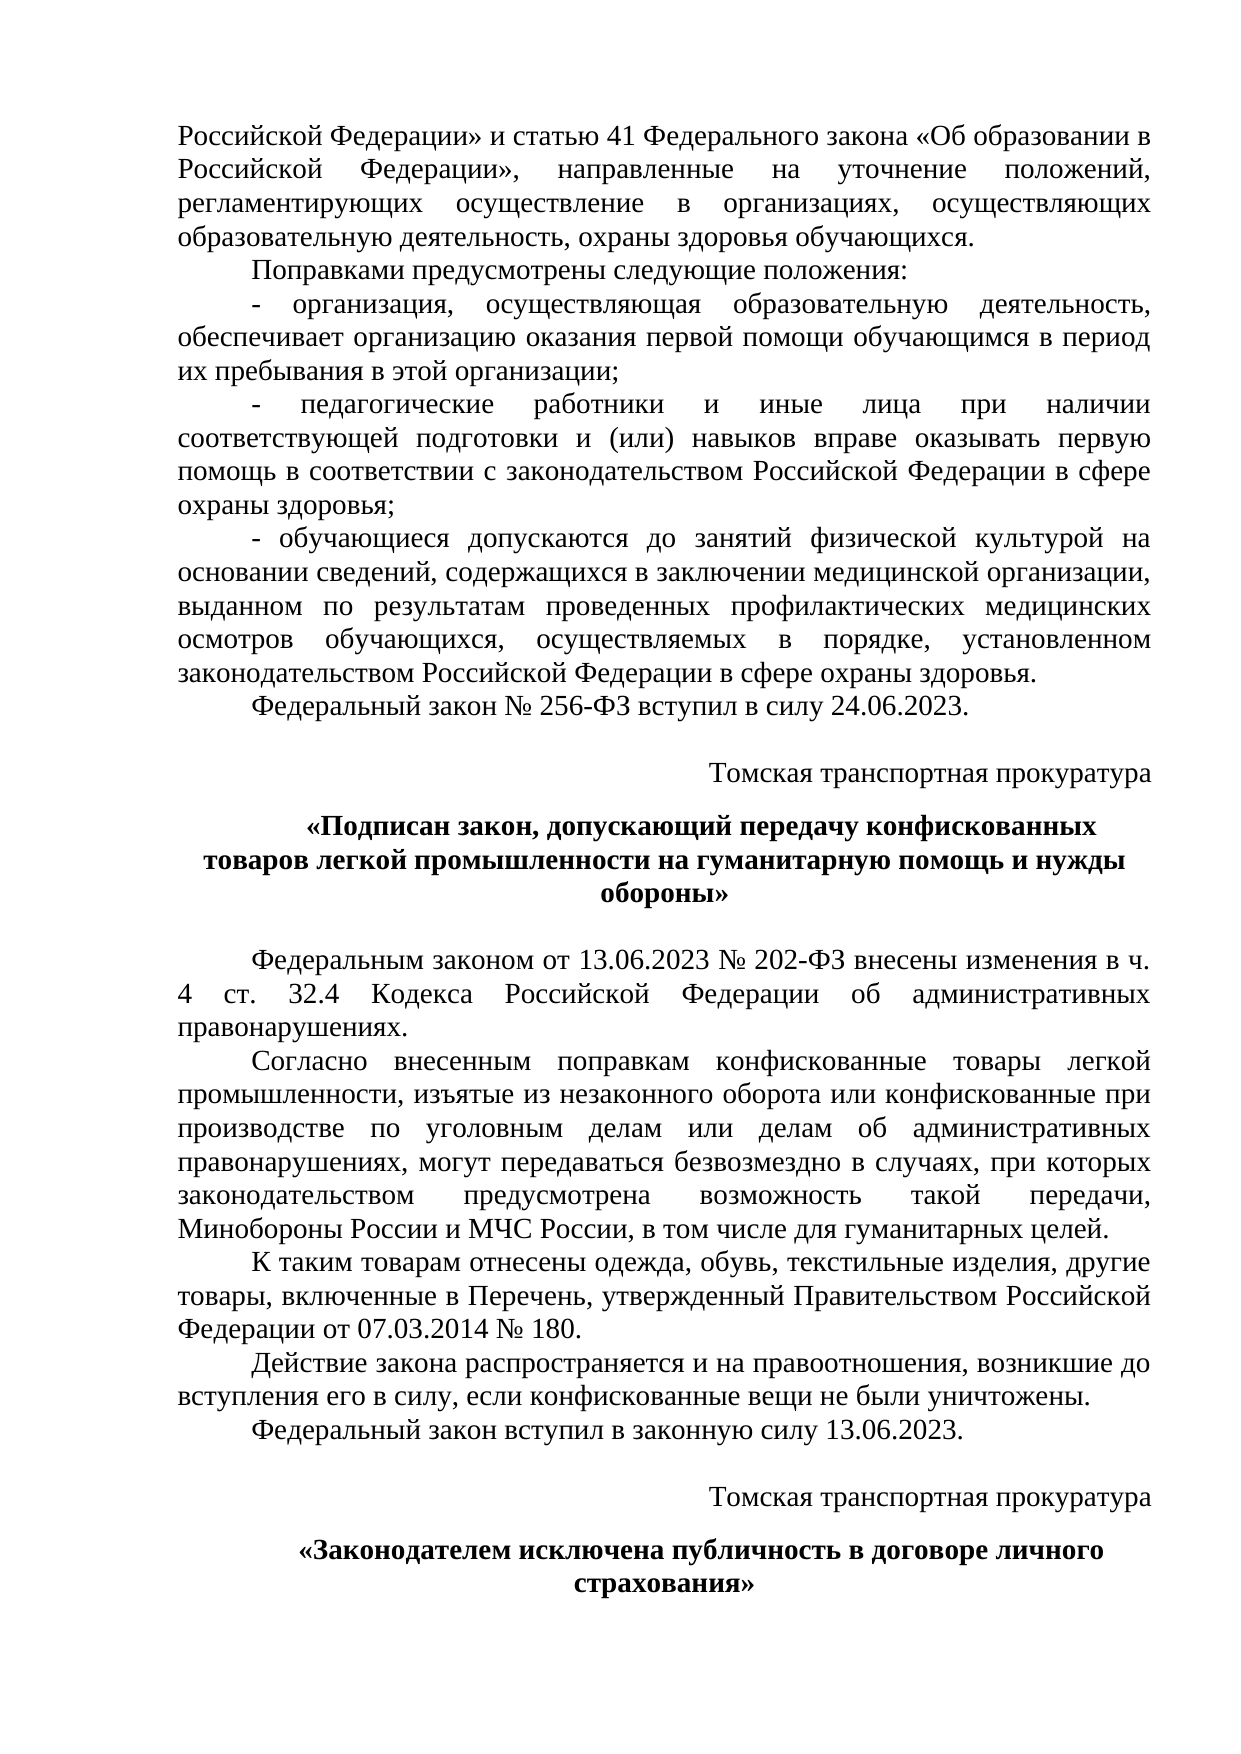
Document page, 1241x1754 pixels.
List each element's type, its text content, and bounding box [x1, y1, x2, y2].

text Федеральным законом от 13.06.2023 № 202-ФЗ внесены изменения в ч. 4 ст. 32.4 Кодекса Российской Федерации об административных правонарушениях. [177, 942, 1152, 1043]
text - педагогические работники и иные лица при наличии соответствующей подготовки и (или) навыков вправе оказывать первую помощь в соответствии с законодательством Российской Федерации в сфере охраны здоровья; [177, 386, 1152, 521]
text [177, 118, 1152, 252]
text Томская транспортная прокуратура [177, 755, 1152, 789]
text Федеральный закон вступил в законную силу 13.06.2023. [177, 1412, 1152, 1446]
text Действие закона распространяется и на правоотношения, возникшие до вступления его в силу, если конфискованные вещи не были уничтожены. [177, 1345, 1152, 1412]
text - организация, осуществляющая образовательную деятельность, обеспечивает организацию оказания первой помощи обучающимся в период их пребывания в этой организации; [177, 286, 1152, 386]
text К таким товарам отнесены одежда, обувь, текстильные изделия, другие товары, включенные в Перечень, утвержденный Правительством Российской Федерации от 07.03.2014 № 180. [177, 1244, 1152, 1345]
text Федеральный закон № 256-ФЗ вступил в силу 24.06.2023. [177, 688, 1152, 722]
text Согласно внесенным поправкам конфискованные товары легкой промышленности, изъятые из незаконного оборота или конфискованные при производстве по уголовным делам или делам об административных правонарушениях, могут передаваться безвозмездно в случаях, при которых законодательством предусмотрена возможность такой передачи, Минобороны России и МЧС России, в том числе для гуманитарных целей. [177, 1043, 1152, 1244]
text «Законодателем исключена публичность в договоре личного страхования» [177, 1532, 1152, 1599]
text - обучающиеся допускаются до занятий физической культурой на основании сведений, содержащихся в заключении медицинской организации, выданном по результатам проведенных профилактических медицинских осмотров обучающихся, осуществляемых в порядке, установленном законодательством Российской Федерации в сфере охраны здоровья. [177, 521, 1152, 688]
text Томская транспортная прокуратура [177, 1479, 1152, 1513]
text «Подписан закон, допускающий передачу конфискованных товаров легкой промышленности на гуманитарную помощь и нужды обороны» [177, 808, 1152, 909]
text Поправками предусмотрены следующие положения: [177, 252, 1152, 286]
